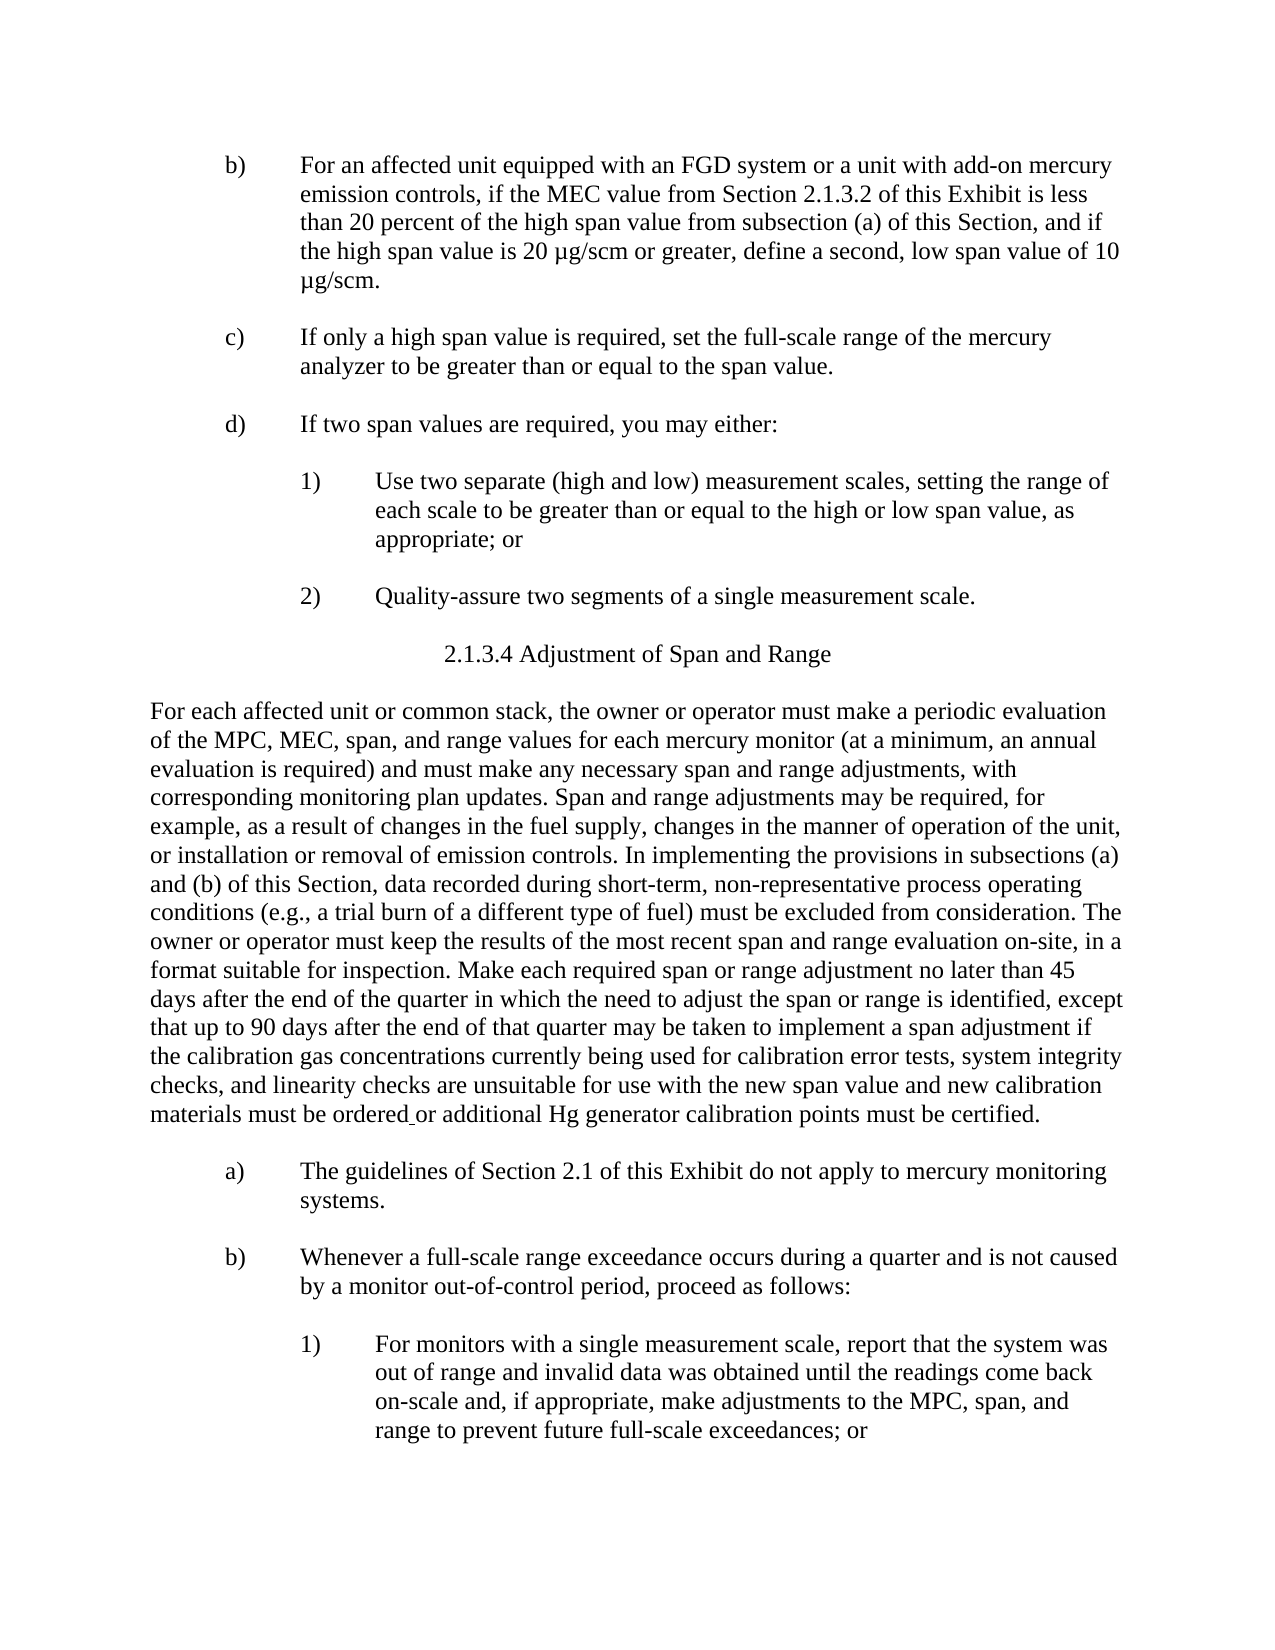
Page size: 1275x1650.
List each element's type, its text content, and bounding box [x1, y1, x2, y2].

text c) If only a high span value is required, set the full-scale range of the mercury analyzer to be greater than or equal to the span value. [225, 322, 1125, 380]
text 1) Use two separate (high and low) measurement scales, setting the range of each scale to be greater than or equal to the high or low span value, as appropriate; or [300, 466, 1125, 552]
text 2) Quality-assure two segments of a single measurement scale. [187, 581, 1125, 610]
text 2.1.3.4 Adjustment of Span and Range [150, 639, 1125, 667]
text b) For an affected unit equipped with an FGD system or a unit with add-on mercury emission controls, if the MEC value from Section 2.1.3.2 of this Exhibit is less than 20 percent of the high span value from subsection (a) of this Section, and if the high span value is 20 µg/scm or greater, define a second, low span value of 10 µg/scm. [225, 150, 1125, 294]
text 1) For monitors with a single measurement scale, report that the system was out of range and invalid data was obtained until the readings come back on-scale and, if appropriate, make adjustments to the MPC, span, and range to prevent future full-scale exceedances; or [300, 1329, 1125, 1444]
text a) The guidelines of Section 2.1 of this Exhibit do not apply to mercury monitoring systems. [225, 1156, 1125, 1214]
text For each affected unit or common stack, the owner or operator must make a periodic evaluation of the MPC, MEC, span, and range values for each mercury monitor (at a minimum, an annual evaluation is required) and must make any necessary span and range adjustments, with corresponding monitoring plan updates. Span and range adjustments may be required, for example, as a result of changes in the fuel supply, changes in the manner of operation of the unit, or installation or removal of emission controls. In implementing the provisions in subsections (a) and (b) of this Section, data recorded during short-term, non-representative process operating conditions (e.g., a trial burn of a different type of fuel) must be excluded from consideration. The owner or operator must keep the results of the most recent span and range evaluation on-site, in a format suitable for inspection. Make each required span or range adjustment no later than 45 days after the end of the quarter in which the need to adjust the span or range is identified, except that up to 90 days after the end of that quarter may be taken to implement a span adjustment if the calibration gas concentrations currently being used for calibration error tests, system integrity checks, and linearity checks are unsuitable for use with the new span value and new calibration materials must be ordered or additional Hg generator calibration points must be certified. [150, 696, 1125, 1127]
text d) If two span values are required, you may either: [225, 409, 1125, 437]
text b) Whenever a full-scale range exceedance occurs during a quarter and is not caused by a monitor out-of-control period, proceed as follows: [225, 1242, 1125, 1300]
